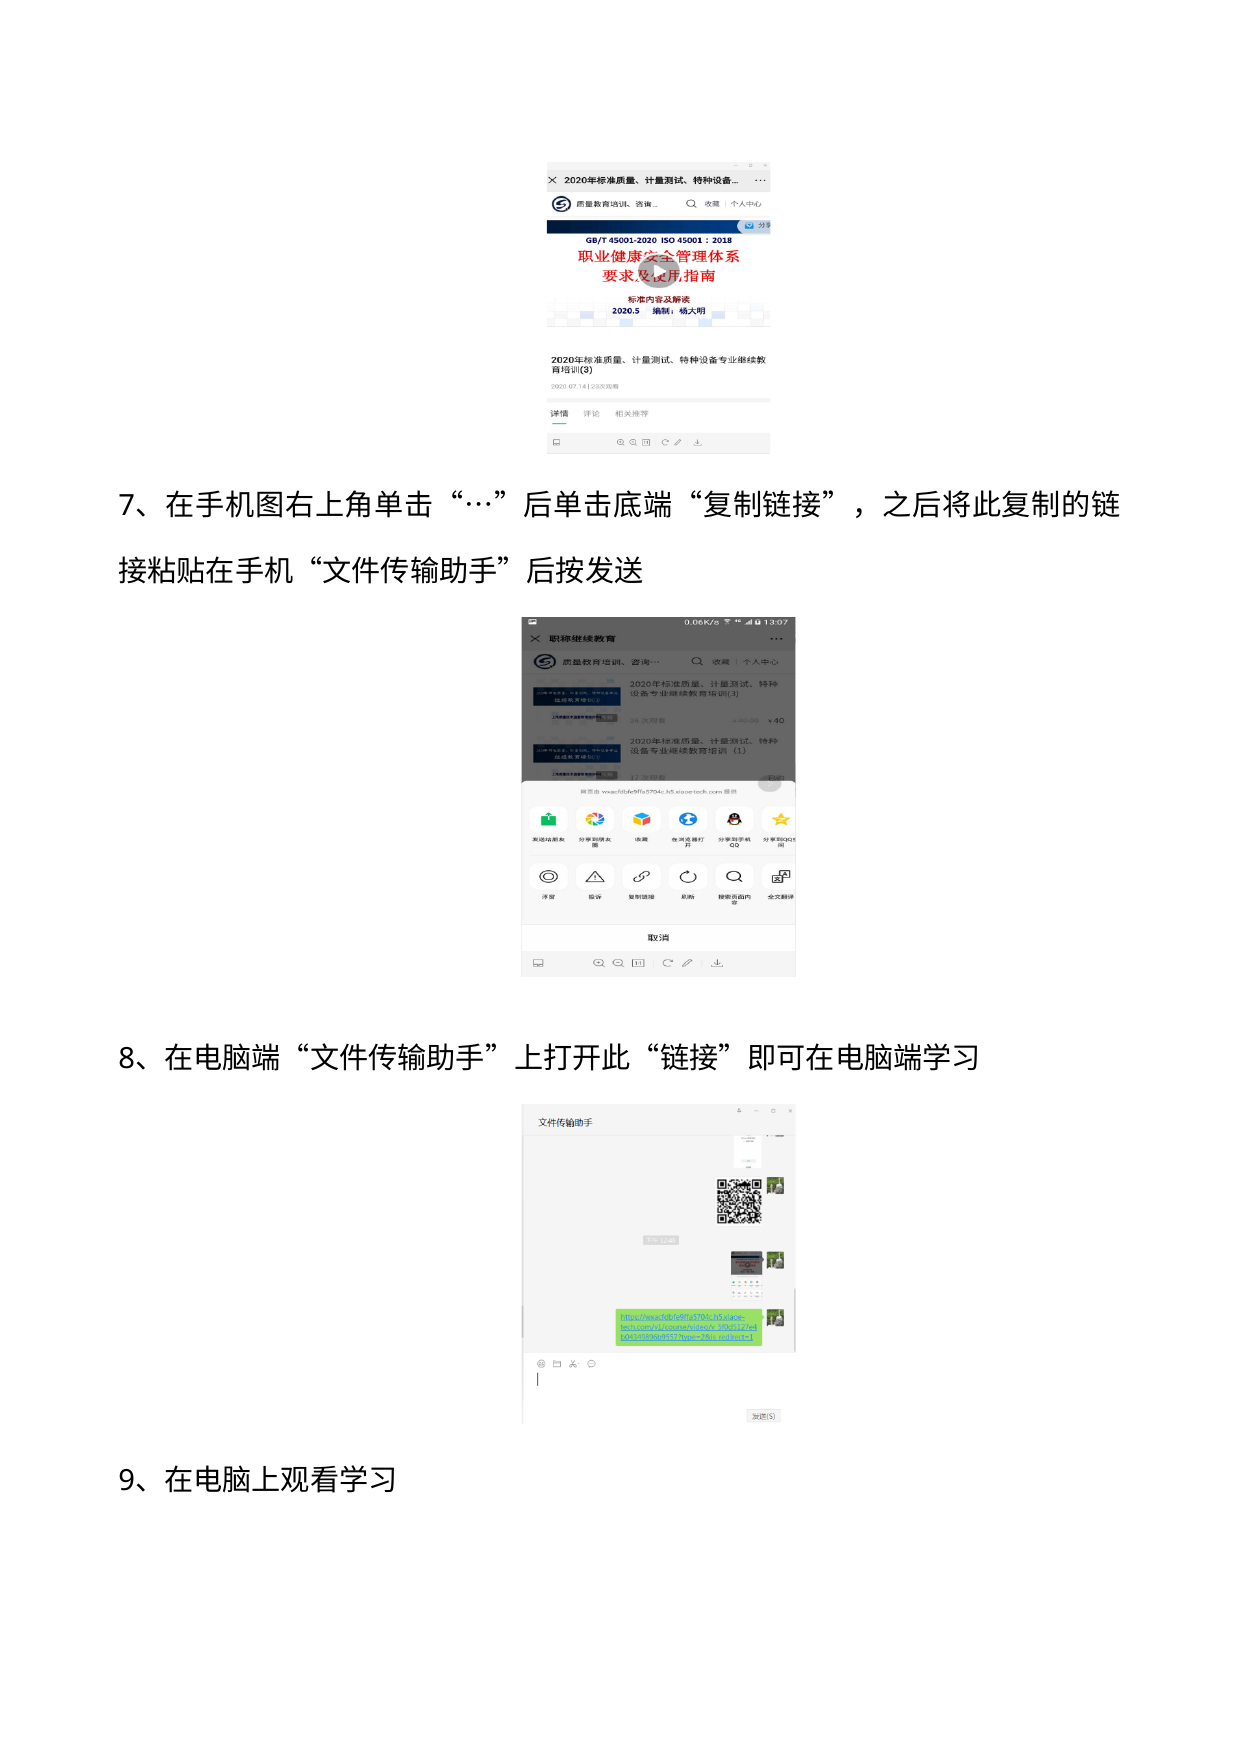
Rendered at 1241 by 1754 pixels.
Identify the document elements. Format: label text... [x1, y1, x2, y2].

text 7、在手机图右上角单击“…”后单击底端“复制链接”，之后将此复制的链接粘贴在手机“文件传输助手”后按发送 [118, 471, 1122, 601]
picture [521, 1104, 796, 1424]
text 9、在电脑上观看学习 [118, 1446, 1122, 1511]
picture [546, 162, 771, 454]
text 8、在电脑端“文件传输助手”上打开此“链接”即可在电脑端学习 [118, 1023, 1122, 1088]
picture [521, 617, 796, 977]
